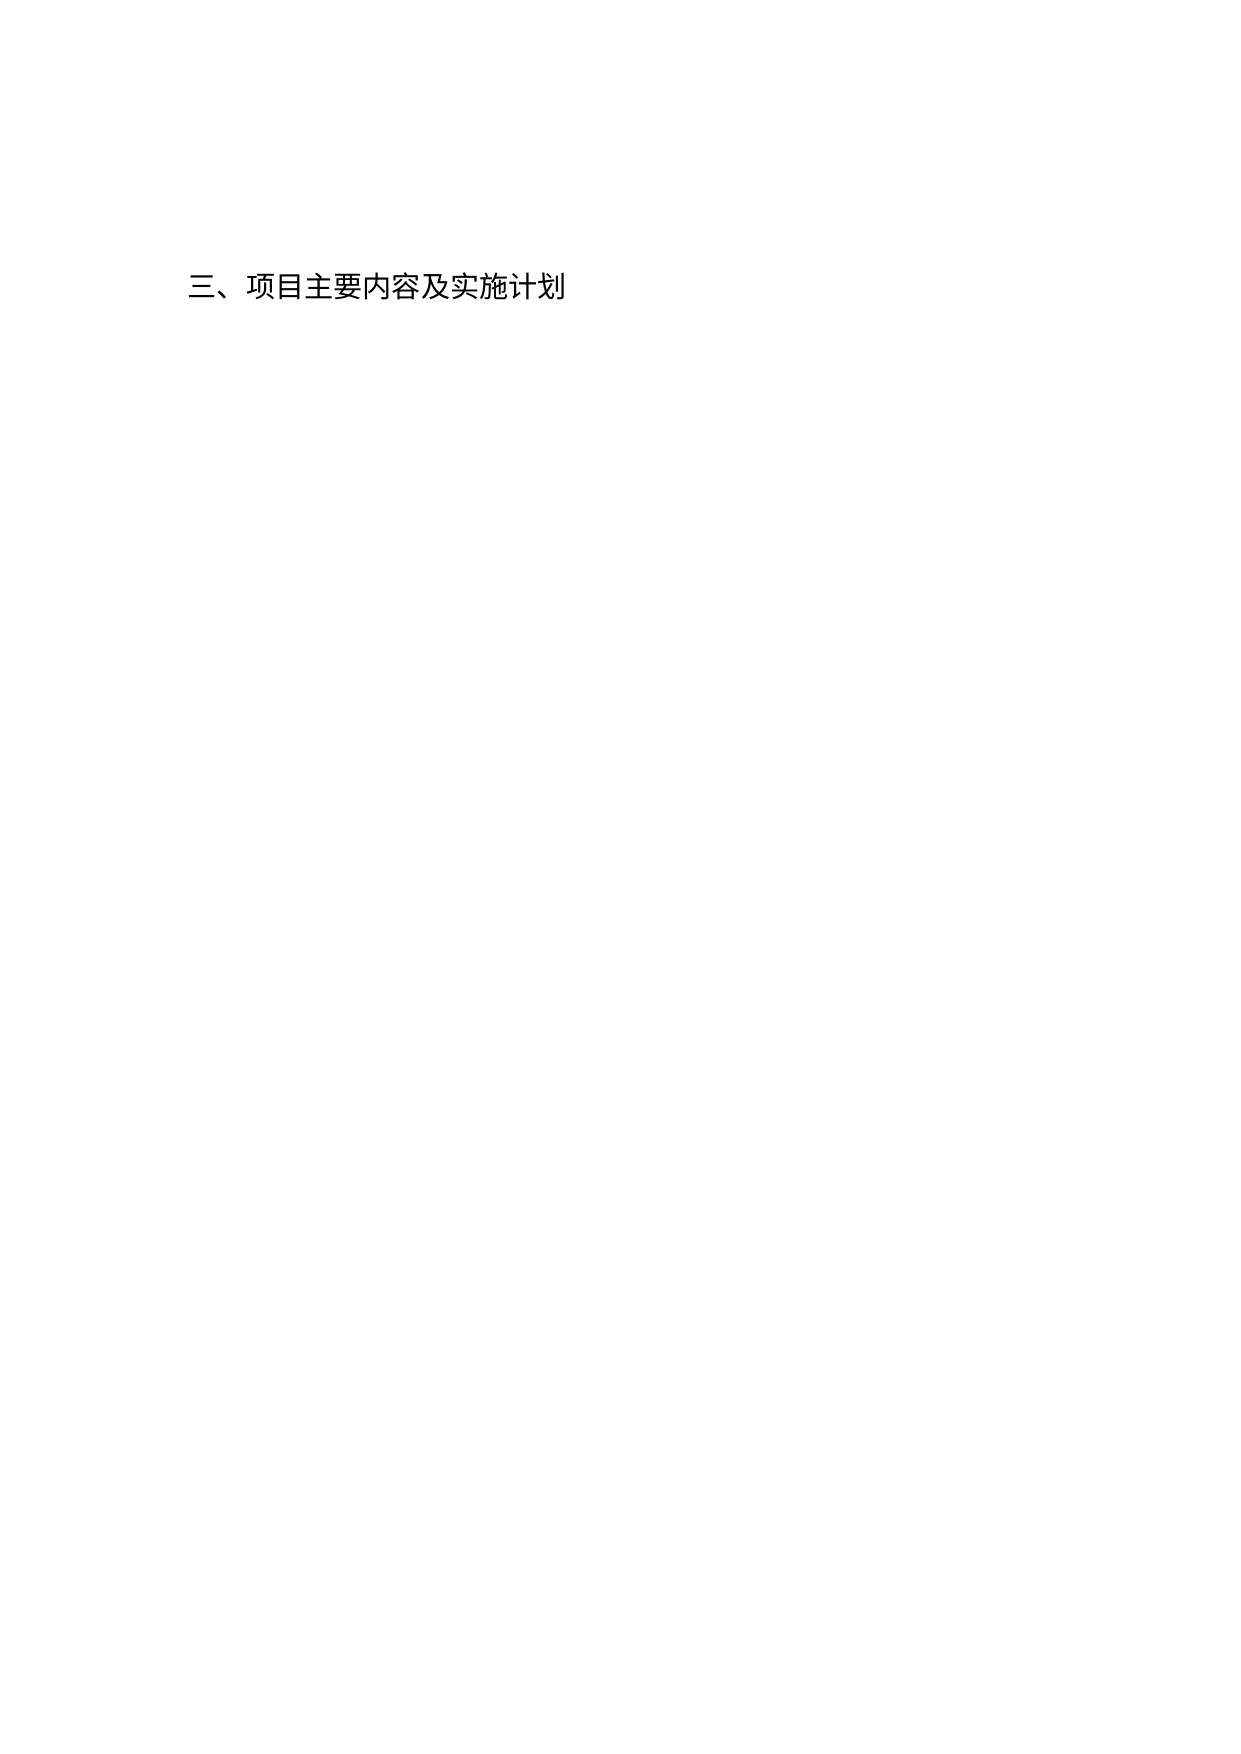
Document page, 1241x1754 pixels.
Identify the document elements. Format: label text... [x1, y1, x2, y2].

text 三、项目主要内容及实施计划 [187, 252, 1180, 317]
